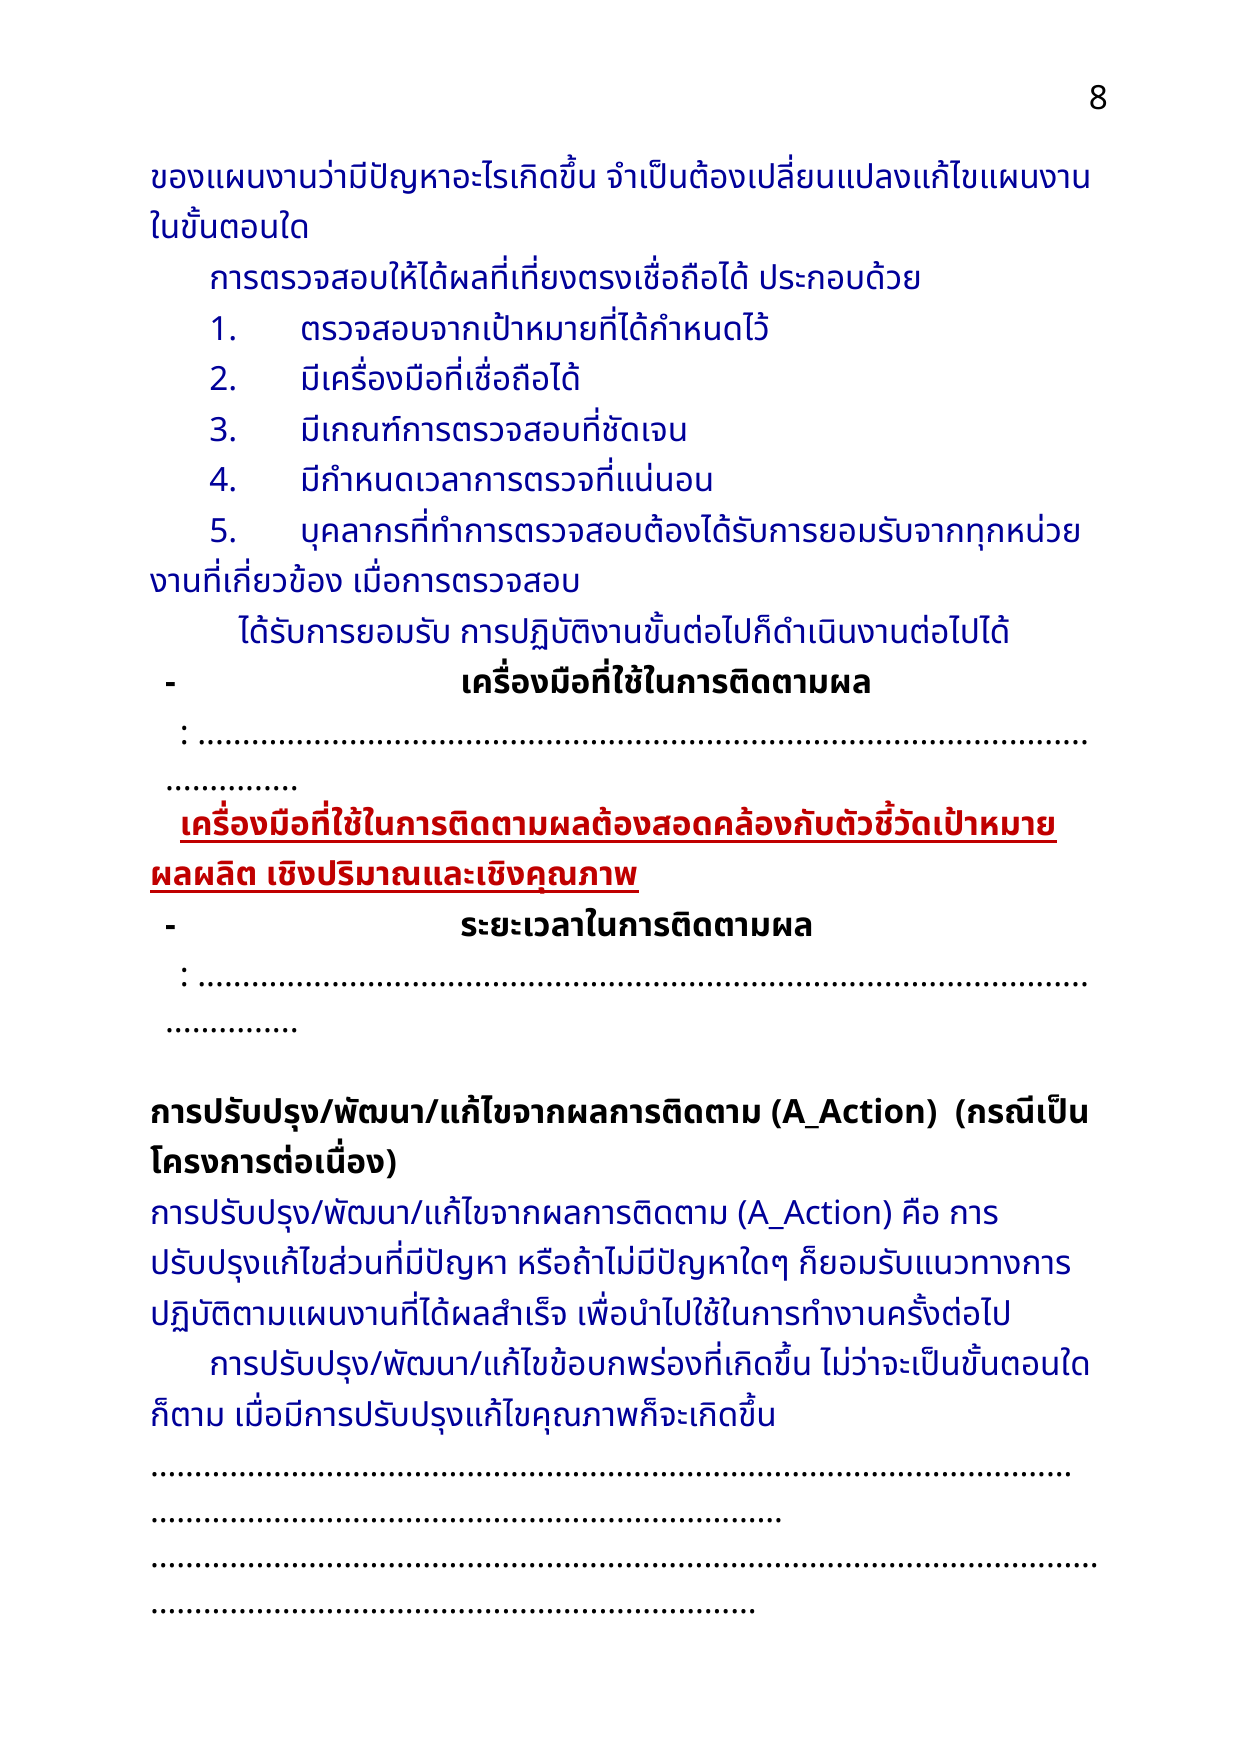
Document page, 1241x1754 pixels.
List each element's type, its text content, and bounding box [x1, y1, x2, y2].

text 2. มีเครื่องมือที่เชื่อถือได้ [150, 355, 1107, 406]
text 5. บุคลากรที่ทำการตรวจสอบต้องได้รับการยอมรับจากทุกหน่วยงานที่เกี่ยวข้อง เมื่อการตรวจสอบ [150, 507, 1107, 608]
text 3. มีเกณฑ์การตรวจสอบที่ชัดเจน [150, 406, 1107, 456]
text การปรับปรุง/พัฒนา/แก้ไขจากผลการติดตาม (A_Action) คือ การปรับปรุงแก้ไขส่วนที่มีปัญหา หรือถ้าไม่มีปัญหาใดๆ ก็ยอมรับแนวทางการปฏิบัติตามแผนงานที่ได้ผลสำเร็จ เพื่อนำไปใช้ในการทำงานครั้งต่อไป [150, 1189, 1107, 1340]
text 4. มีกำหนดเวลาการตรวจที่แน่นอน [150, 456, 1107, 507]
text ได้รับการยอมรับ การปฏิบัติงานขั้นต่อไปก็ดำเนินงานต่อไปได้ [150, 608, 1107, 658]
text - ระยะเวลาในการติดตามผล : ................................................................................................................... [165, 901, 1095, 1042]
text ของแผนงานว่ามีปัญหาอะไรเกิดขึ้น จำเป็นต้องเปลี่ยนแปลงแก้ไขแผนงานในขั้นตอนใด [150, 153, 1107, 254]
text การตรวจสอบให้ได้ผลที่เที่ยงตรงเชื่อถือได้ ประกอบด้วย [150, 254, 1107, 304]
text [150, 1532, 1107, 1623]
text การปรับปรุง/พัฒนา/แก้ไขข้อบกพร่องที่เกิดขึ้น ไม่ว่าจะเป็นขั้นตอนใดก็ตาม เมื่อมีการปรับปรุงแก้ไขคุณภาพก็จะเกิดขึ้น [150, 1340, 1107, 1441]
text การปรับปรุง/พัฒนา/แก้ไขจากผลการติดตาม (A_Action) (กรณีเป็นโครงการต่อเนื่อง) [150, 1087, 1107, 1189]
text - เครื่องมือที่ใช้ในการติดตามผล : ................................................................................................................... [165, 658, 1095, 800]
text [150, 1441, 1095, 1532]
text เครื่องมือที่ใช้ในการติดตามผลต้องสอดคล้องกับตัวชี้วัดเป้าหมายผลผลิต เชิงปริมาณและเชิงคุณภาพ [150, 800, 1107, 901]
text 1. ตรวจสอบจากเป้าหมายที่ได้กำหนดไว้ [150, 304, 1107, 355]
